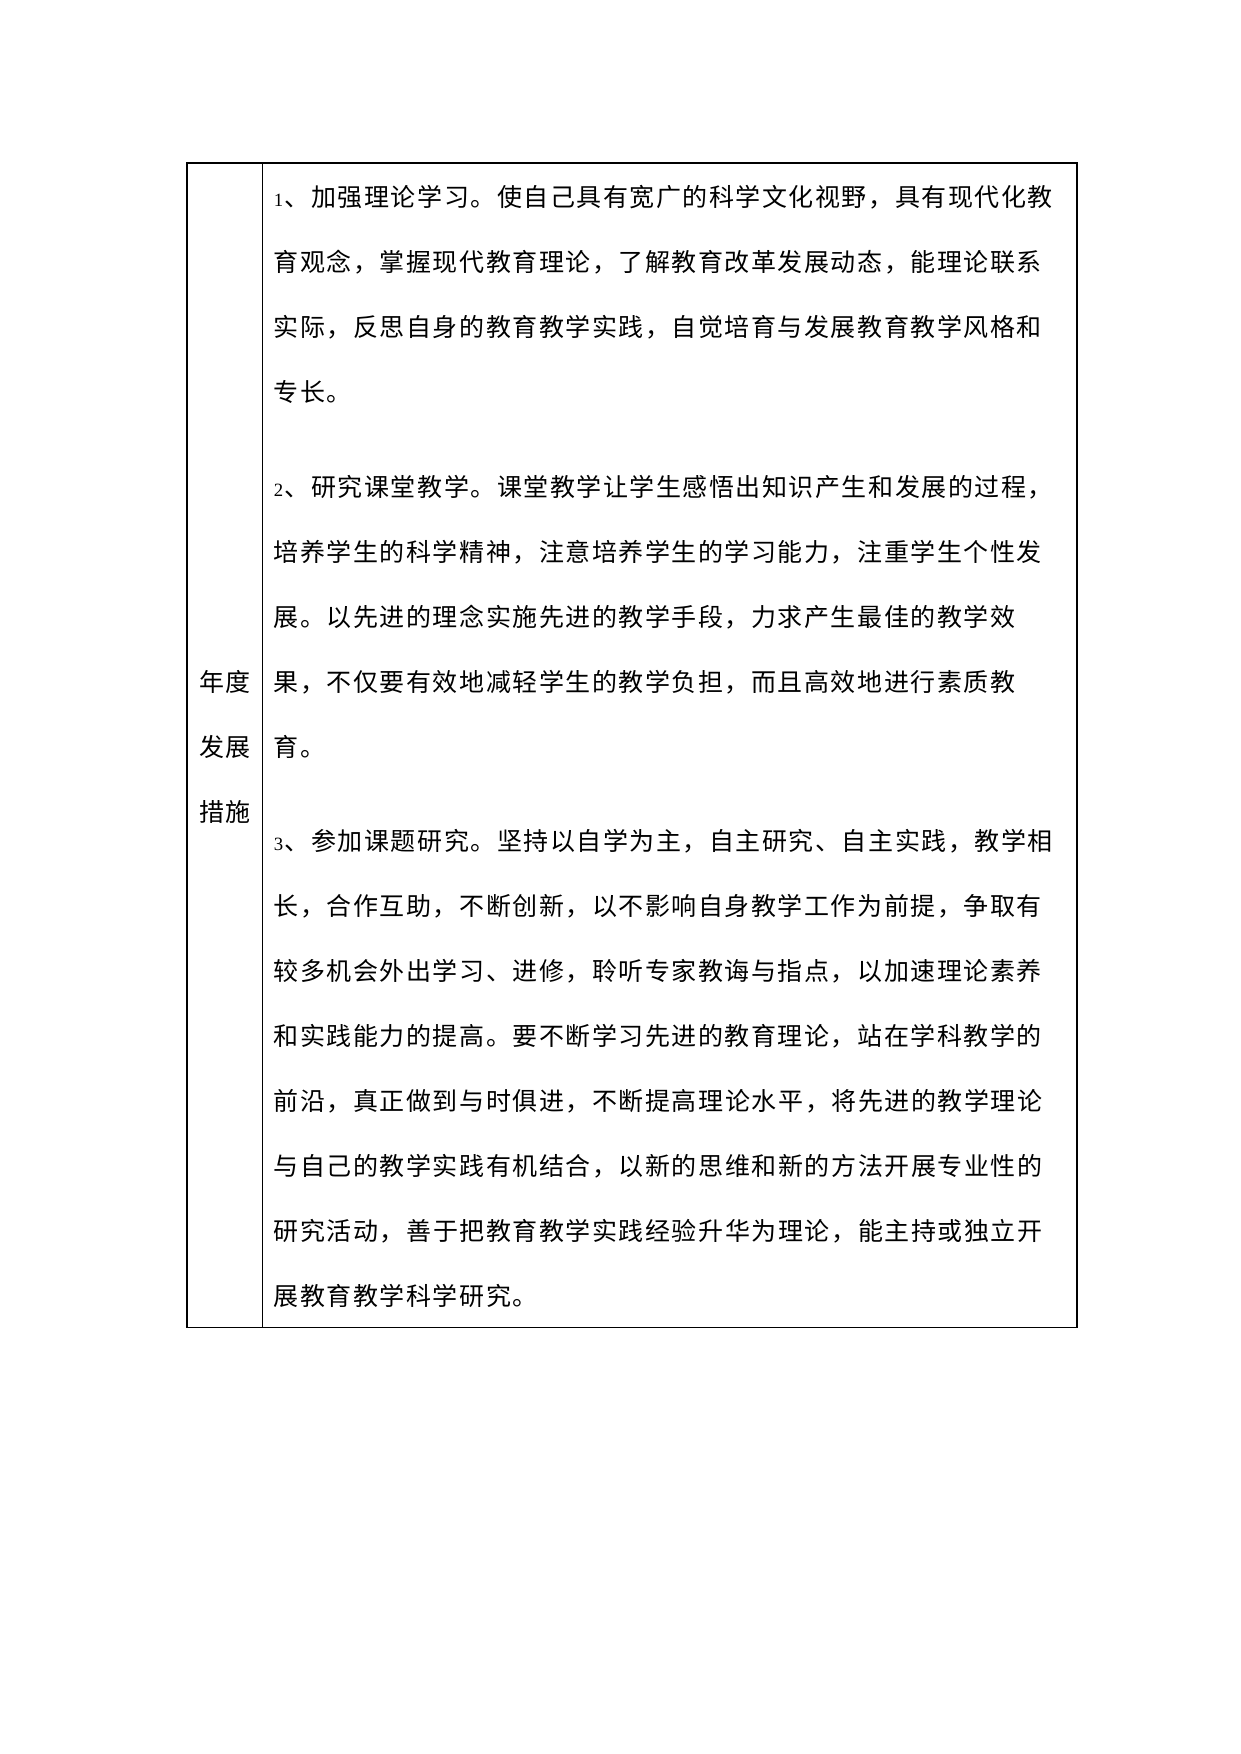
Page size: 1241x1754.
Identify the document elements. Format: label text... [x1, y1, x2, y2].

table_cell 1、加强理论学习。使自己具有宽广的科学文化视野，具有现代化教育观念，掌握现代教育理论，了解教育改革发展动态，能理论联系实际，反思自身的教育教学实践，自觉培育与发展教育教学风格和专长。 2、研究课堂教学。课堂教学让学生感悟出知识产生和发展的过程，培养学生的科学精神，注意培养学生的学习能力，注重学生个性发展。以先进的理念实施先进的教学手段，力求产生最佳的教学效果，不仅要有效地减轻学生的教学负担，而且高效地进行素质教育。 3、参加课题研究。坚持以自学为主，自主研究、自主实践，教学相长，合作互助，不断创新，以不影响自身教学工作为前提，争取有较多机会外出学习、进修，聆听专家教诲与指点，以加速理论素养和实践能力的提高。要不断学习先进的教育理论，站在学科教学的前沿，真正做到与时俱进，不断提高理论水平，将先进的教学理论与自己的教学实践有机结合，以新的思维和新的方法开展专业性的研究活动，善于把教育教学实践经验升华为理论，能主持或独立开展教育教学科学研究。 [263, 164, 1076, 1327]
table_cell 年度发展措施 [188, 164, 262, 1327]
